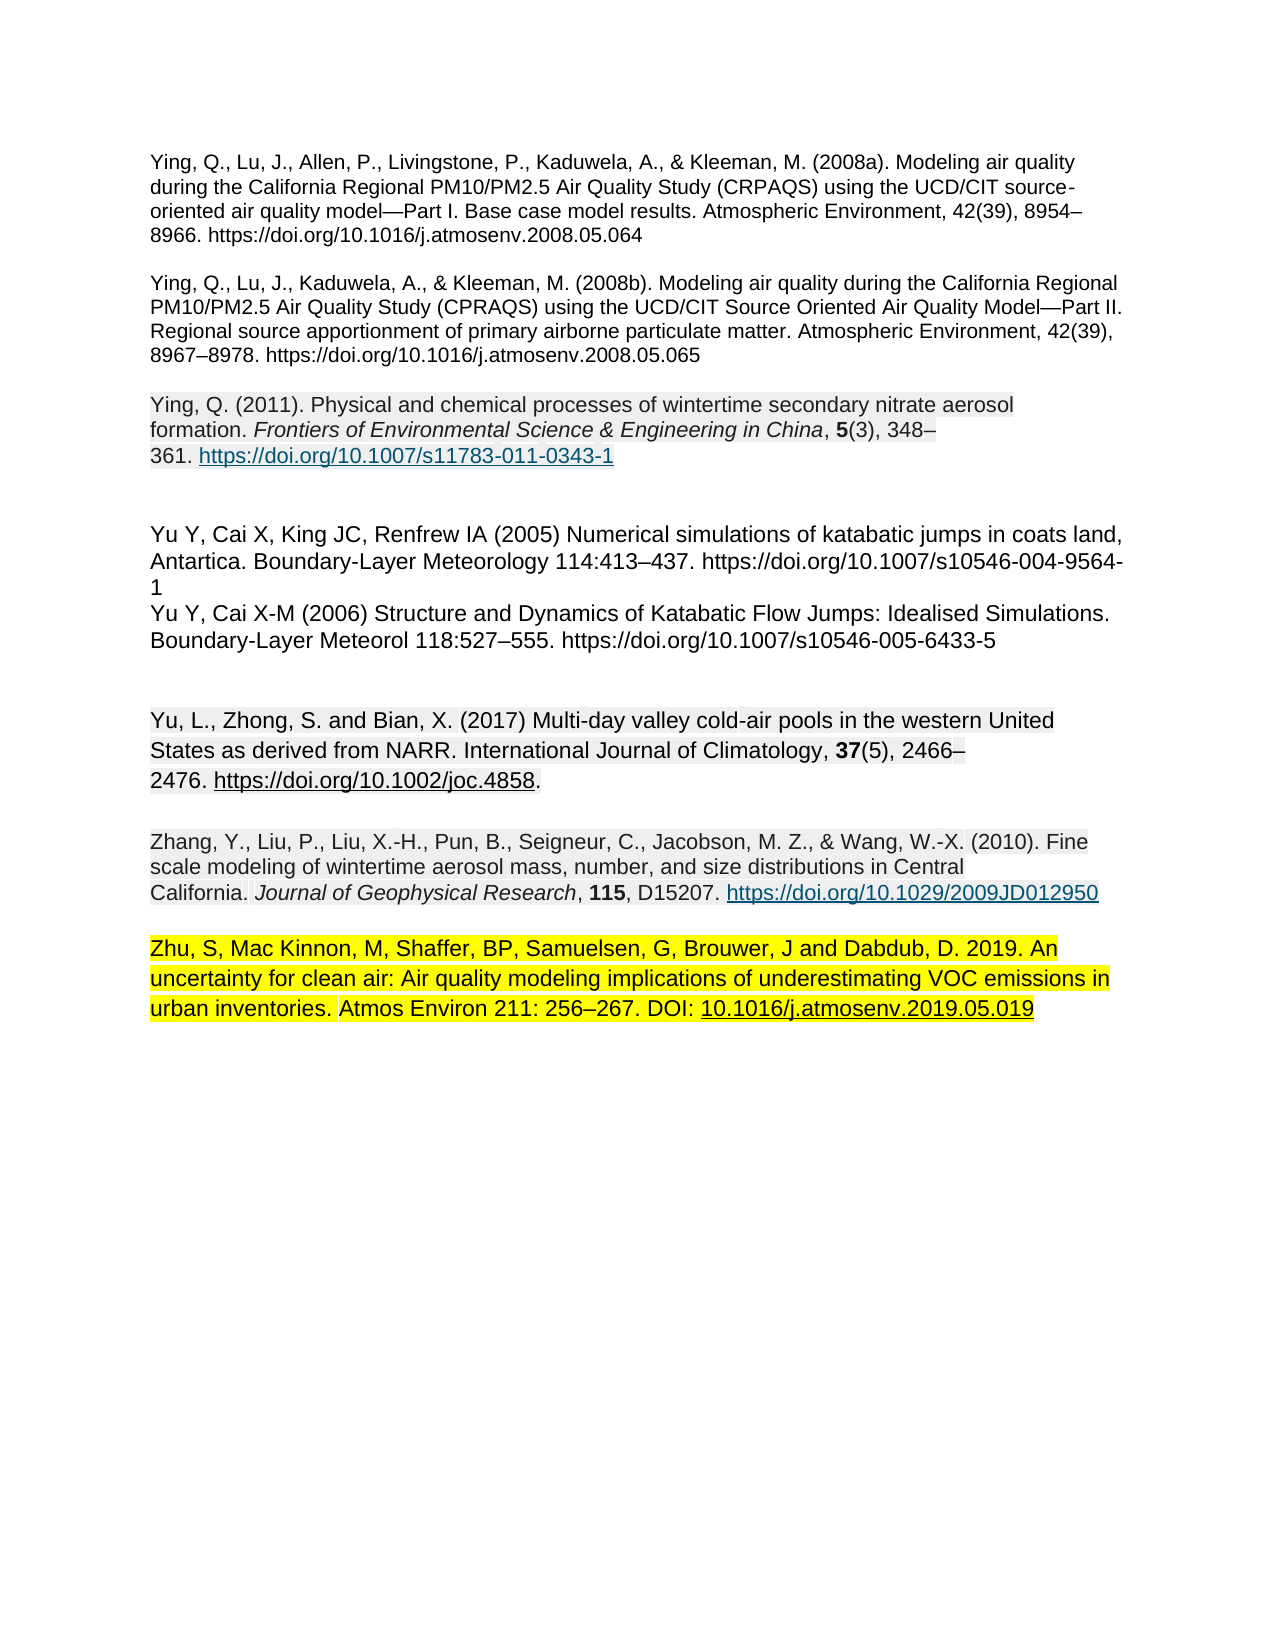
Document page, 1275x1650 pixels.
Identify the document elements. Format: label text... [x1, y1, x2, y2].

text Ying, Q., Lu, J., Kaduwela, A., & Kleeman, M. (2008b). Modeling air quality during the California Regional PM10/PM2.5 Air Quality Study (CPRAQS) using the UCD/CIT Source Oriented Air Quality Model—Part II. Regional source apportionment of primary airborne particulate matter. Atmospheric Environment, 42(39), 8967–8978. https://doi.org/10.1016/j.atmosenv.2008.05.065 [150, 271, 1125, 367]
text Zhu, S, Mac Kinnon, M, Shaffer, BP, Samuelsen, G, Brouwer, J and Dabdub, D. 2019. An uncertainty for clean air: Air quality modeling implications of underestimating VOC emissions in urban inventories. Atmos Environ 211: 256–267. DOI: 10.1016/j.atmosenv.2019.05.019 [150, 935, 1125, 1022]
text Ying, Q. (2011). Physical and chemical processes of wintertime secondary nitrate aerosol formation. Frontiers of Environmental Science & Engineering in China, 5(3), 348–361. https://doi.org/10.1007/s11783‐011‐0343‐1 [602, 392, 1125, 469]
text Yu, L., Zhong, S. and Bian, X. (2017) Multi‐day valley cold‐air pools in the western United States as derived from NARR. International Journal of Climatology, 37(5), 2466–2476. https://doi.org/10.1002/joc.4858. [150, 706, 1125, 794]
text Yu Y, Cai X-M (2006) Structure and Dynamics of Katabatic Flow Jumps: Idealised Simulations. Boundary-Layer Meteorol 118:527–555. https://doi.org/10.1007/s10546-005-6433-5 [150, 600, 1125, 653]
text Zhang, Y., Liu, P., Liu, X.‐H., Pun, B., Seigneur, C., Jacobson, M. Z., & Wang, W.‐X. (2010). Fine scale modeling of wintertime aerosol mass, number, and size distributions in Central California. Journal of Geophysical Research, 115, D15207. https://doi.org/10.1029/2009JD012950 [150, 828, 1125, 905]
text Ying, Q., Lu, J., Allen, P., Livingstone, P., Kaduwela, A., & Kleeman, M. (2008a). Modeling air quality during the California Regional PM10/PM2.5 Air Quality Study (CRPAQS) using the UCD/CIT source‐oriented air quality model—Part I. Base case model results. Atmospheric Environment, 42(39), 8954–8966. https://doi.org/10.1016/j.atmosenv.2008.05.064 [150, 150, 1125, 247]
text Yu Y, Cai X, King JC, Renfrew IA (2005) Numerical simulations of katabatic jumps in coats land, Antartica. Boundary-Layer Meteorology 114:413–437. https://doi.org/10.1007/s10546-004-9564-1 [150, 521, 1125, 600]
